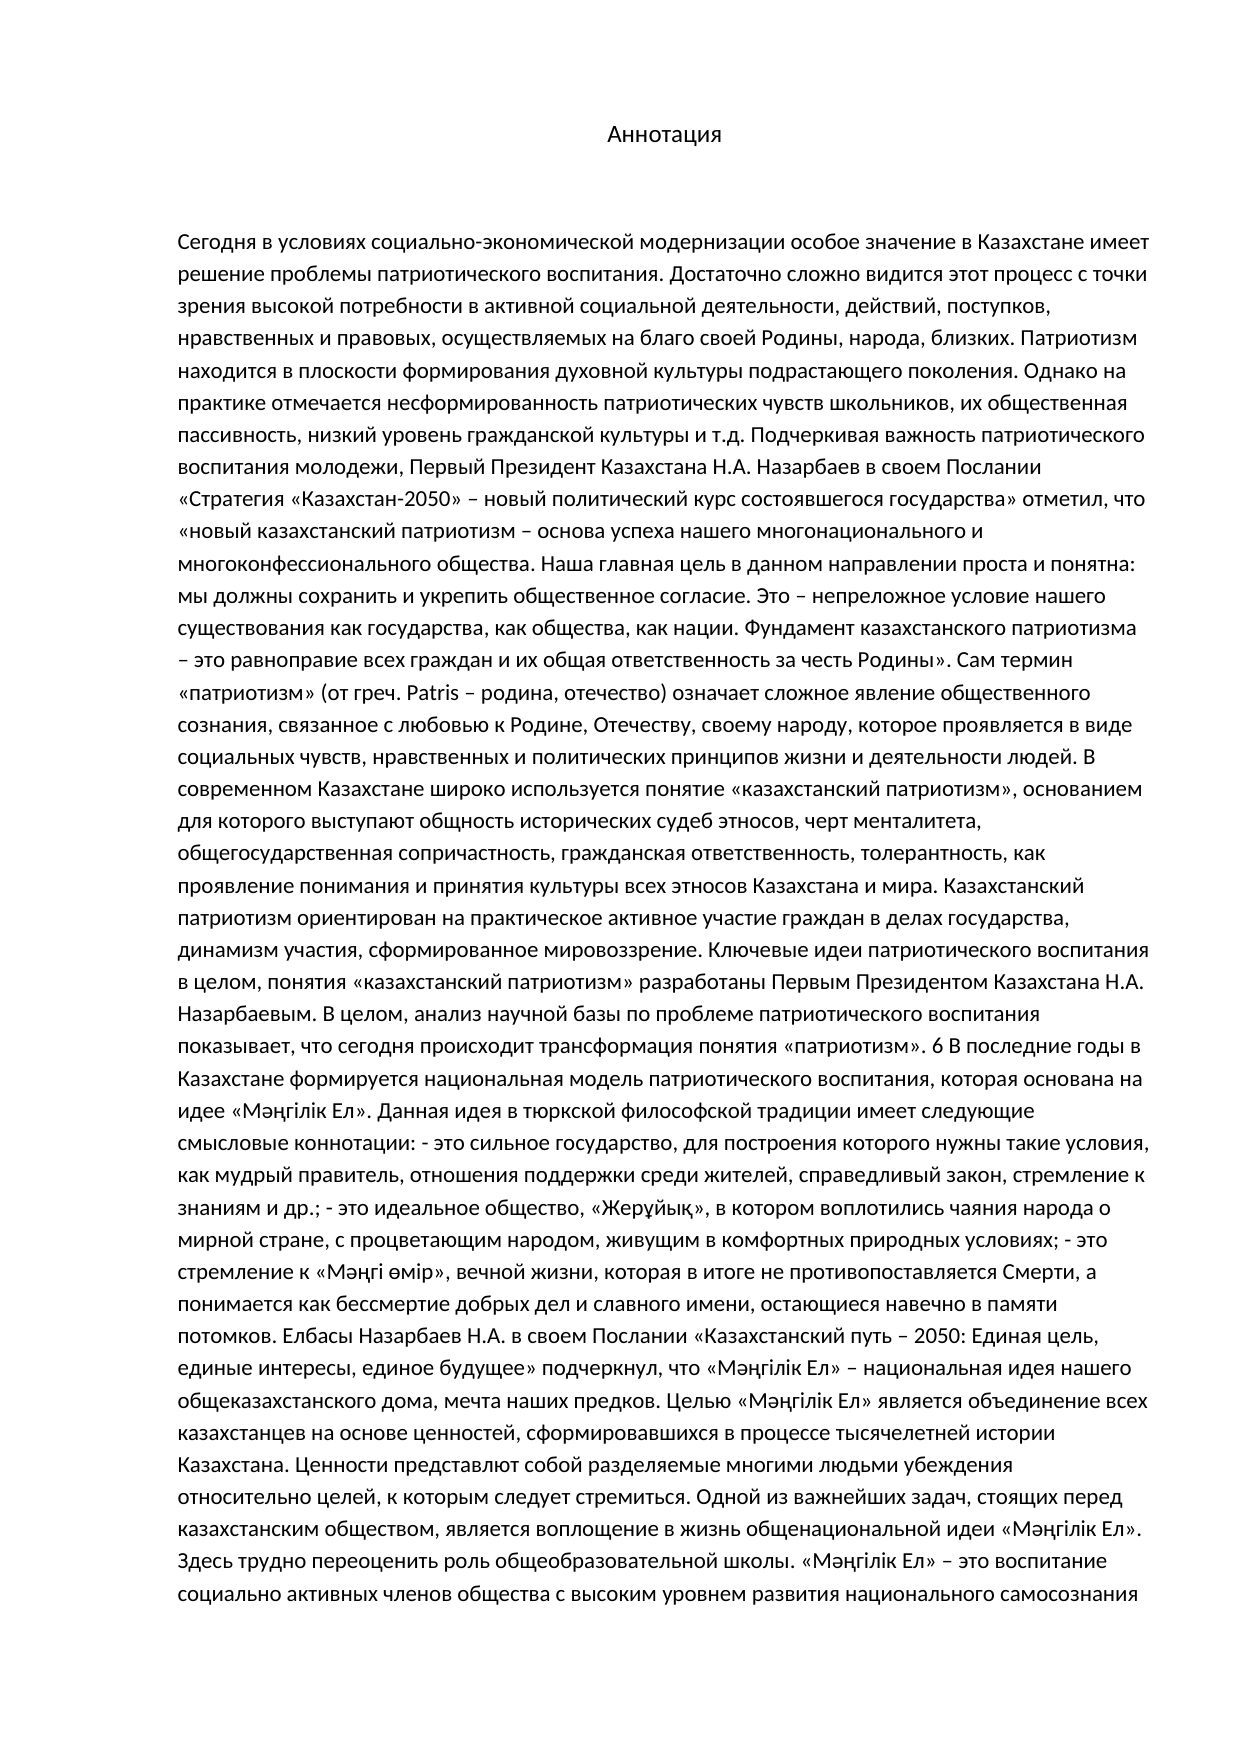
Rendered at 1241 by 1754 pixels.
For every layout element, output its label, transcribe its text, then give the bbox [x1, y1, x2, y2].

text Аннотация [177, 118, 1152, 149]
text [177, 227, 1152, 1607]
